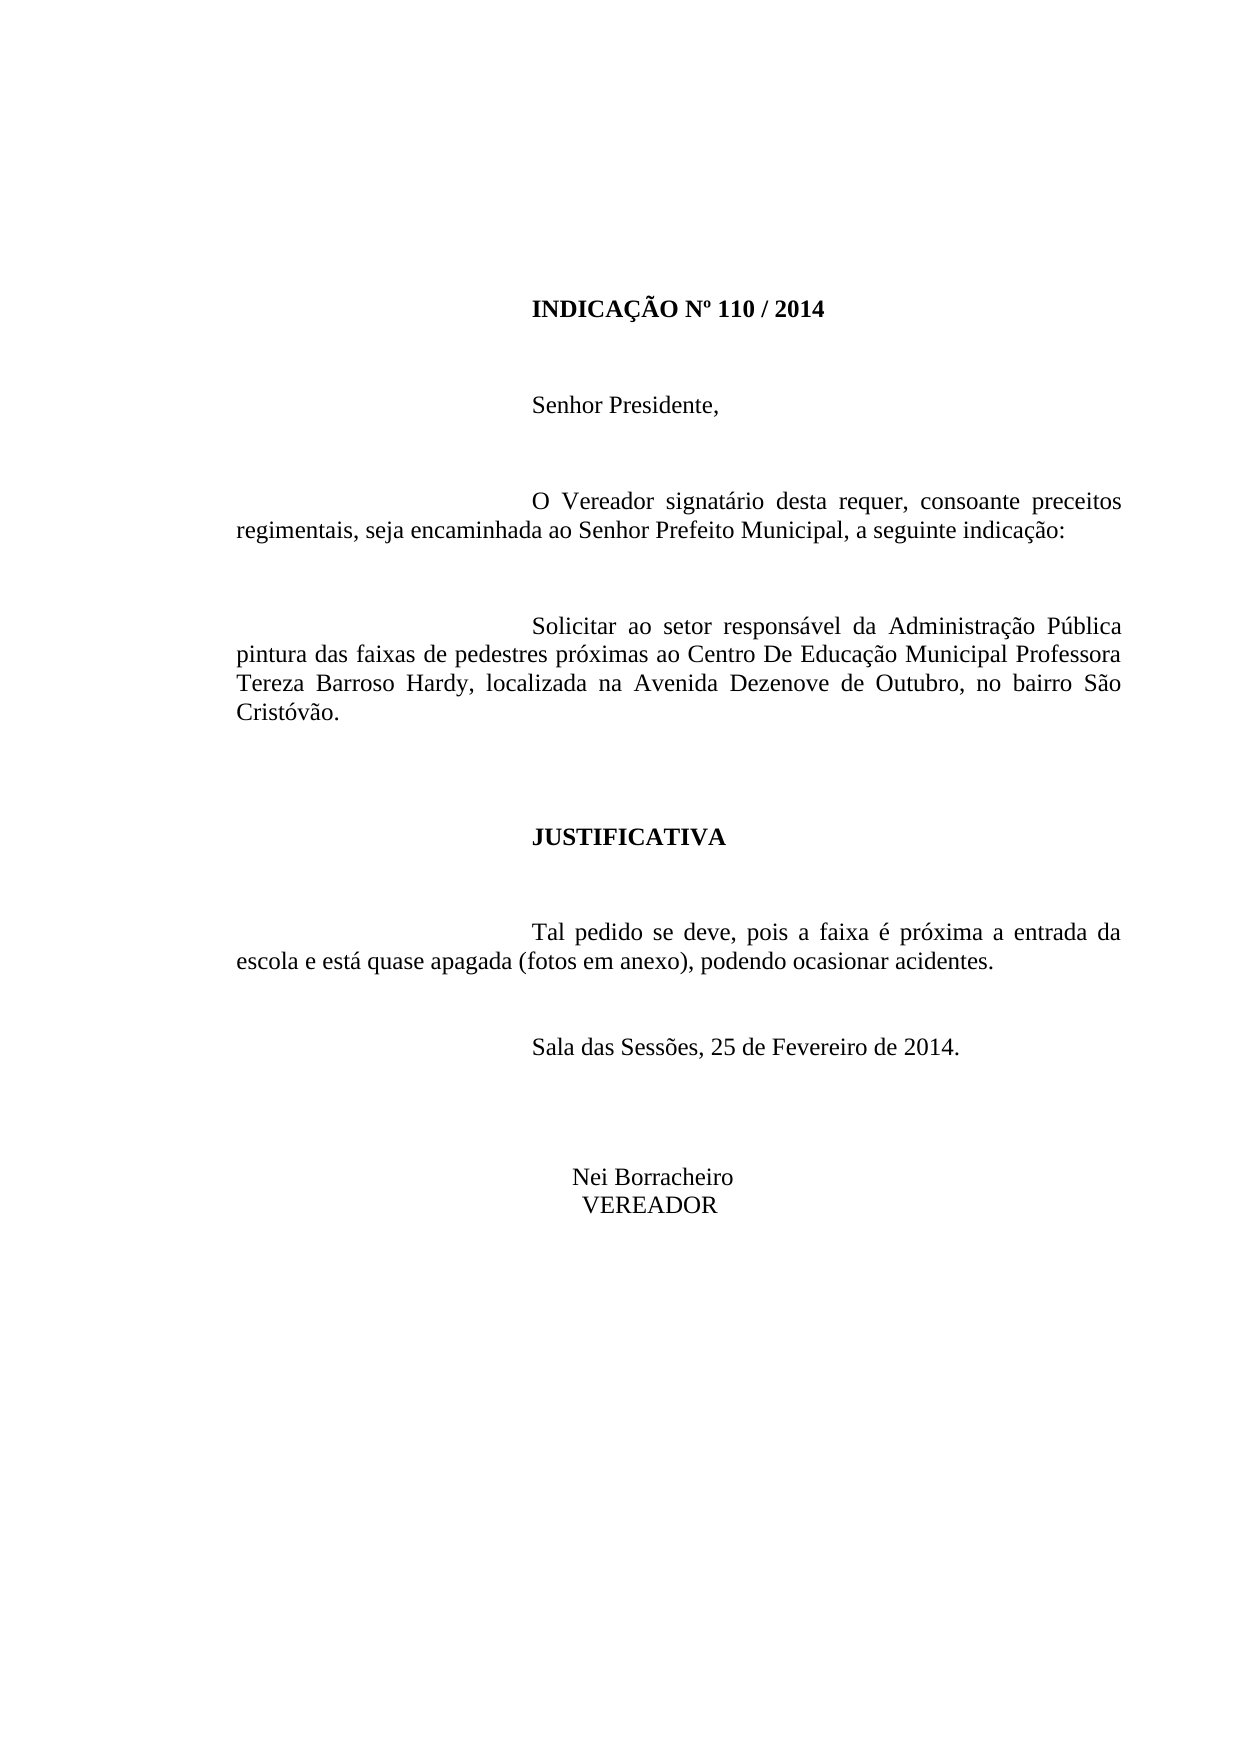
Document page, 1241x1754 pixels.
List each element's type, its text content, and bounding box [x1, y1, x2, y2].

text JUSTIFICATIVA [236, 822, 1122, 850]
text Solicitar ao setor responsável da Administração Pública pintura das faixas de pedestres próximas ao Centro De Educação Municipal Professora Tereza Barroso Hardy, localizada na Avenida Dezenove de Outubro, no bairro São Cristóvão. [236, 611, 1122, 726]
text Sala das Sessões, 25 de Fevereiro de 2014. [532, 1032, 1181, 1061]
text Tal pedido se deve, pois a faixa é próxima a entrada da escola e está quase apagada (fotos em anexo), podendo ocasionar acidentes. [236, 917, 1122, 975]
text O Vereador signatário desta requer, consoante preceitos regimentais, seja encaminhada ao Senhor Prefeito Municipal, a seguinte indicação: [236, 486, 1122, 544]
text Senhor Presidente, [532, 390, 1181, 419]
text INDICAÇÃO Nº 110 / 2014 [532, 294, 1181, 323]
table_cell VEREADOR [111, 1191, 1188, 1219]
table_header Nei Borracheiro [111, 1162, 1188, 1191]
